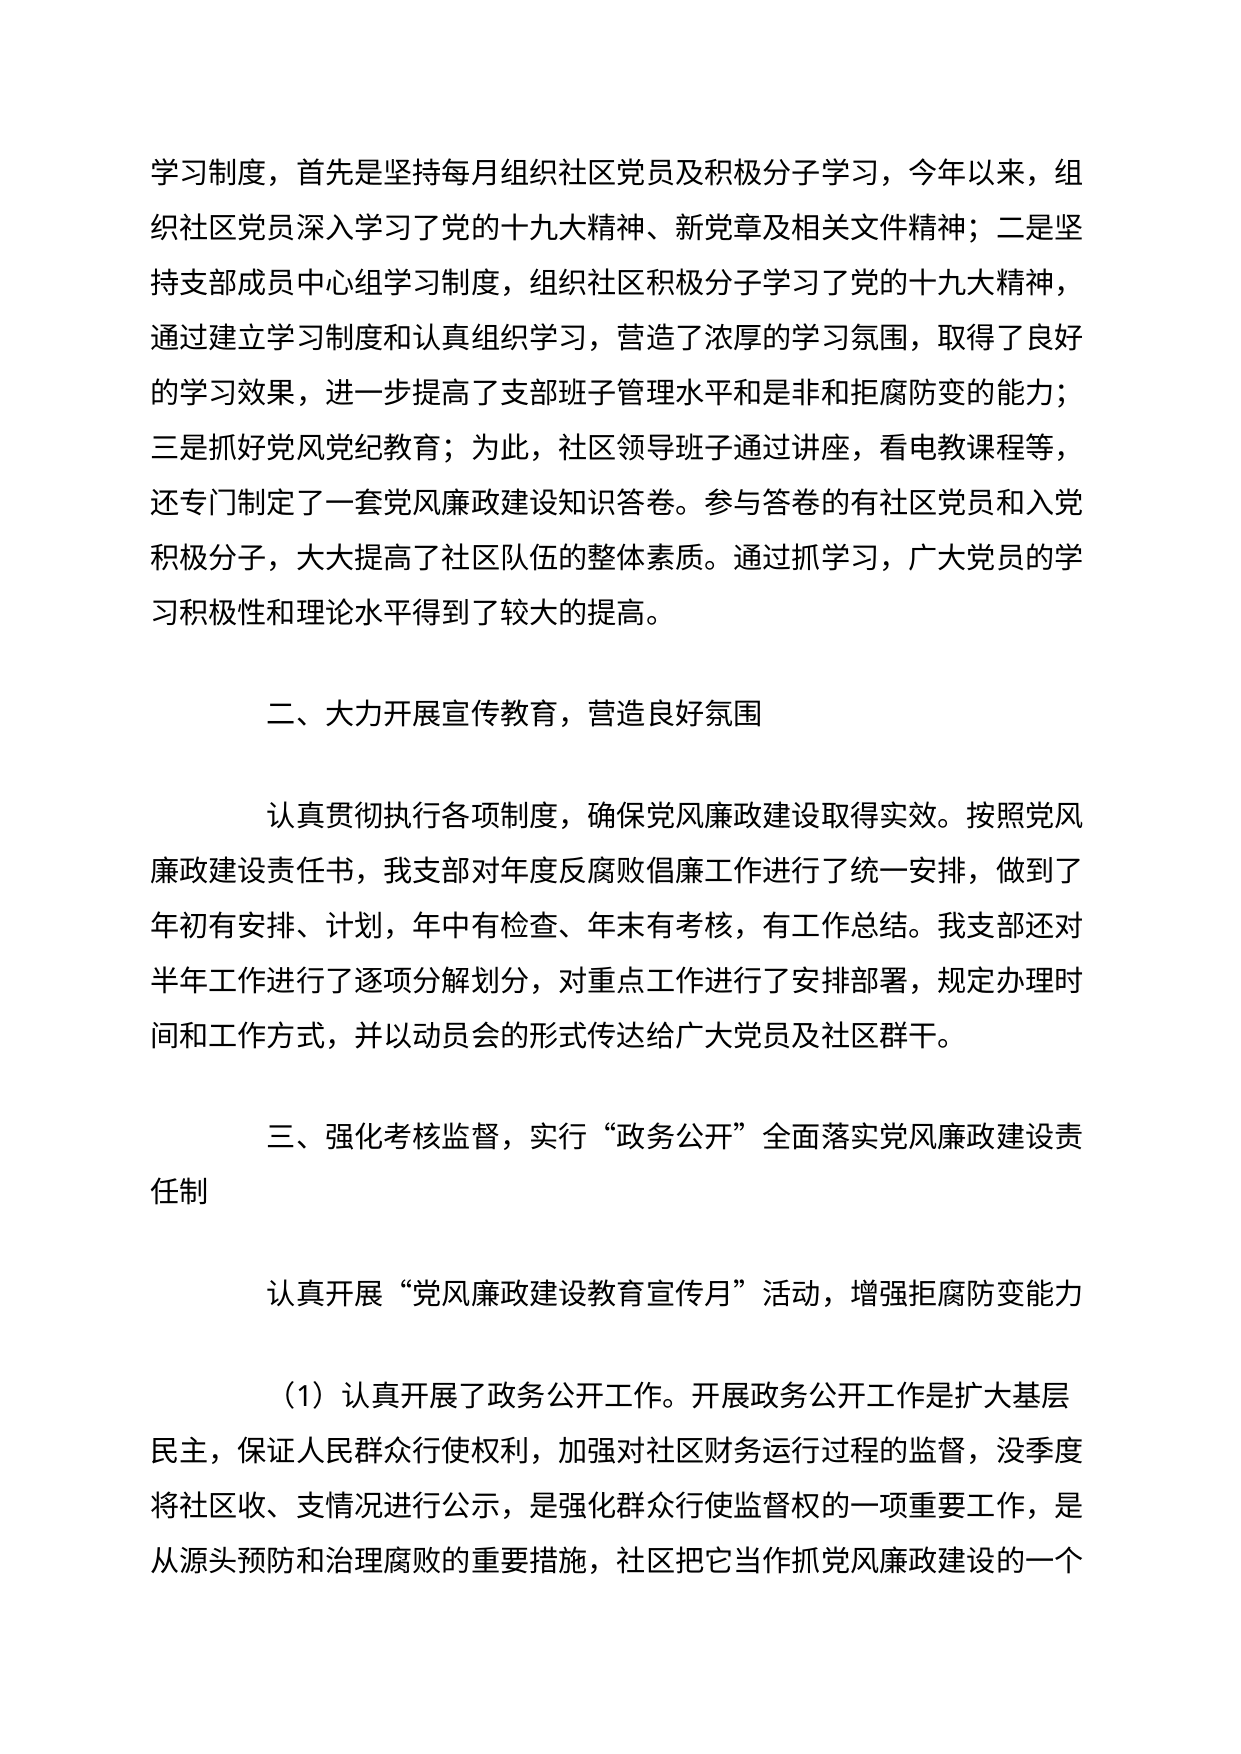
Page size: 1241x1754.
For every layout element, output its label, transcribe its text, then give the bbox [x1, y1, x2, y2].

text 三、强化考核监督，实行“政务公开”全面落实党风廉政建设责任制 [150, 1114, 1090, 1211]
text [150, 1372, 1090, 1579]
text 认真开展“党风廉政建设教育宣传月”活动，增强拒腐防变能力 [150, 1271, 1090, 1313]
text 认真贯彻执行各项制度，确保党风廉政建设取得实效。按照党风廉政建设责任书，我支部对年度反腐败倡廉工作进行了统一安排，做到了年初有安排、计划，年中有检查、年末有考核，有工作总结。我支部还对半年工作进行了逐项分解划分，对重点工作进行了安排部署，规定办理时间和工作方式，并以动员会的形式传达给广大党员及社区群干。 [150, 793, 1090, 1054]
text 二、大力开展宣传教育，营造良好氛围 [150, 691, 1090, 733]
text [150, 150, 1090, 631]
